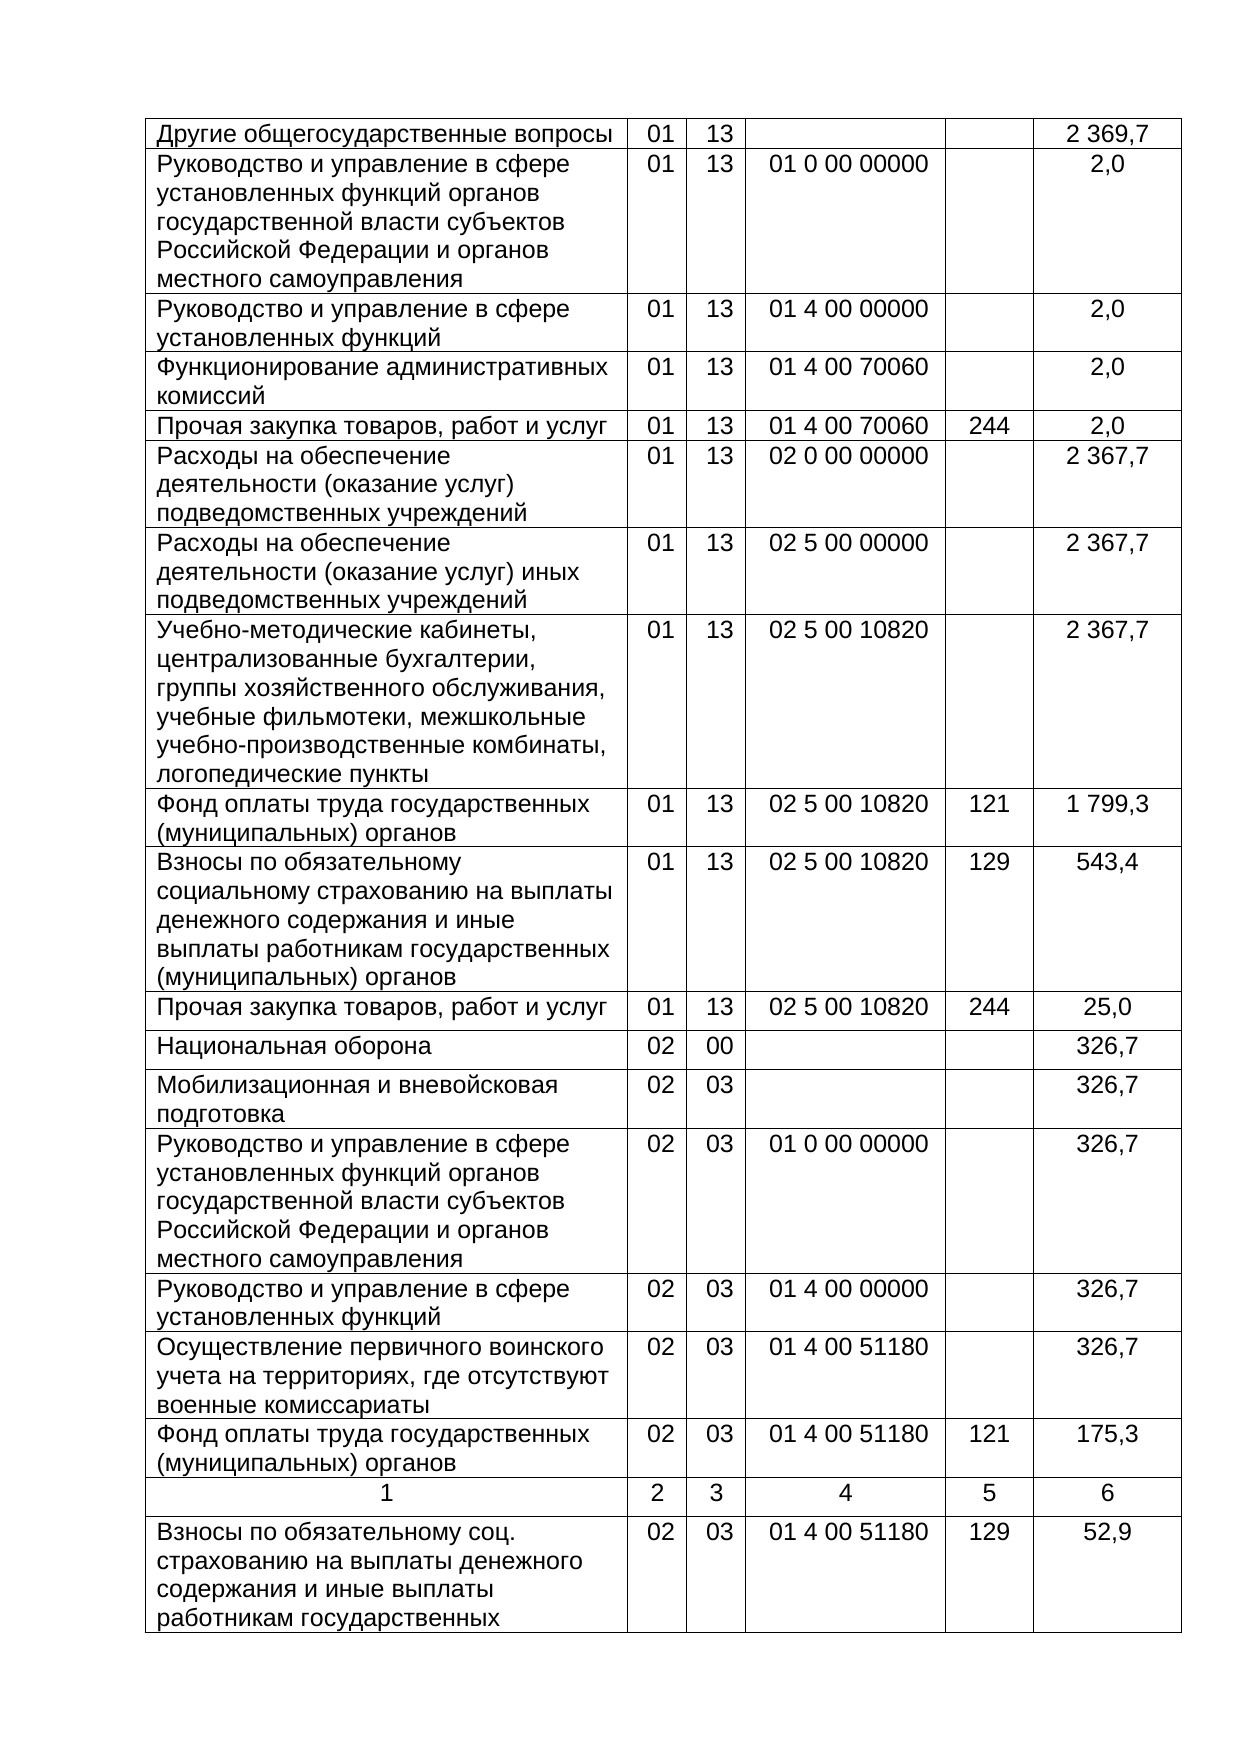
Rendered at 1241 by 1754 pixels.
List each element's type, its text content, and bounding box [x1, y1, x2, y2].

table_cell 01 4 00 00000 [746, 294, 945, 351]
table_cell 326,7 [1034, 1274, 1181, 1331]
table_cell 01 4 00 70060 [746, 411, 945, 439]
table_cell 326,7 [1034, 1332, 1181, 1418]
table_cell 13 [687, 528, 745, 614]
table_cell 13 [687, 149, 745, 293]
table_cell 2 367,7 [1034, 441, 1181, 527]
table_cell 02 5 00 10820 [746, 847, 945, 991]
table_cell 5 [946, 1478, 1033, 1516]
table_cell 52,9 [1034, 1517, 1181, 1632]
table_cell Расходы на обеспечение деятельности (оказание услуг) иных подведомственных учреждений [146, 528, 627, 614]
table_cell Осуществление первичного воинского учета на территориях, где отсутствуют военные комиссариаты [146, 1332, 627, 1418]
table_cell 01 [628, 149, 686, 293]
table_cell 13 [687, 441, 745, 527]
table_cell Другие общегосударственные вопросы [146, 119, 627, 148]
table_cell 2,0 [1034, 352, 1181, 410]
table_cell [946, 119, 1033, 148]
table_cell [946, 1031, 1033, 1069]
table_cell Фонд оплаты труда государственных (муниципальных) органов [146, 1419, 627, 1477]
table_cell [946, 528, 1033, 614]
table_cell 13 [687, 847, 745, 991]
table_cell 03 [687, 1129, 745, 1272]
table_cell 244 [946, 411, 1033, 439]
table_cell 02 5 00 10820 [746, 992, 945, 1030]
table_cell 03 [687, 1070, 745, 1128]
table_cell 2 [628, 1478, 686, 1516]
table_cell [946, 1129, 1033, 1272]
table_cell 129 [946, 847, 1033, 991]
table_cell 02 [628, 1332, 686, 1418]
table_cell 2 369,7 [1034, 119, 1181, 148]
table_cell 4 [746, 1478, 945, 1516]
table_cell 3 [687, 1478, 745, 1516]
table_cell 25,0 [1034, 992, 1181, 1030]
table_cell [746, 1031, 945, 1069]
table_cell 01 4 00 51180 [746, 1332, 945, 1418]
table_cell 121 [946, 789, 1033, 846]
table_cell 2 367,7 [1034, 528, 1181, 614]
table_cell 02 [628, 1031, 686, 1069]
table_cell 121 [946, 1419, 1033, 1477]
table_cell [946, 1332, 1033, 1418]
table_cell 13 [687, 294, 745, 351]
table_cell 01 [628, 789, 686, 846]
table_cell Руководство и управление в сфере установленных функций [146, 294, 627, 351]
table_cell 01 4 00 51180 [746, 1517, 945, 1632]
table_cell 01 4 00 51180 [746, 1419, 945, 1477]
table_cell 2,0 [1034, 294, 1181, 351]
table_cell [946, 149, 1033, 293]
table_cell 01 [628, 294, 686, 351]
table_cell 326,7 [1034, 1070, 1181, 1128]
table_cell 01 0 00 00000 [746, 1129, 945, 1272]
table_cell 543,4 [1034, 847, 1181, 991]
table_cell 03 [687, 1274, 745, 1331]
table_cell 02 [628, 1419, 686, 1477]
table_cell Руководство и управление в сфере установленных функций органов государственной власти субъектов Российской Федерации и органов местного самоуправления [146, 149, 627, 293]
table_cell 1 799,3 [1034, 789, 1181, 846]
table_cell 01 [628, 441, 686, 527]
table_cell 13 [687, 352, 745, 410]
table_cell 01 [628, 528, 686, 614]
table_cell 00 [687, 1031, 745, 1069]
table_cell [746, 119, 945, 148]
table_cell 01 [628, 119, 686, 148]
table_cell 2,0 [1034, 149, 1181, 293]
table_cell 175,3 [1034, 1419, 1181, 1477]
table_cell [946, 1070, 1033, 1128]
table_cell Национальная оборона [146, 1031, 627, 1069]
table_cell Мобилизационная и вневойсковая подготовка [146, 1070, 627, 1128]
table_cell 326,7 [1034, 1129, 1181, 1272]
table_cell 01 0 00 00000 [746, 149, 945, 293]
table_cell Руководство и управление в сфере установленных функций органов государственной власти субъектов Российской Федерации и органов местного самоуправления [146, 1129, 627, 1272]
table_cell 13 [687, 615, 745, 788]
table_cell Прочая закупка товаров, работ и услуг [146, 992, 627, 1030]
table_cell 03 [687, 1419, 745, 1477]
table_cell 1 [146, 1478, 627, 1516]
table_cell Фонд оплаты труда государственных (муниципальных) органов [146, 789, 627, 846]
table_cell 02 [628, 1274, 686, 1331]
table_cell 2 367,7 [1034, 615, 1181, 788]
table_cell 01 [628, 992, 686, 1030]
table_cell Руководство и управление в сфере установленных функций [146, 1274, 627, 1331]
table_cell [946, 1274, 1033, 1331]
table_cell 13 [687, 992, 745, 1030]
table_cell 02 5 00 10820 [746, 615, 945, 788]
table_cell 03 [687, 1332, 745, 1418]
table_cell 02 [628, 1070, 686, 1128]
table_cell [946, 294, 1033, 351]
table_cell 01 [628, 352, 686, 410]
table_cell 244 [946, 992, 1033, 1030]
table_cell 2,0 [1034, 411, 1181, 439]
table_cell 03 [687, 1517, 745, 1632]
table_cell Взносы по обязательному социальному страхованию на выплаты денежного содержания и иные выплаты работникам государственных (муниципальных) органов [146, 847, 627, 991]
table_cell 6 [1034, 1478, 1181, 1516]
table_cell [946, 615, 1033, 788]
table_cell [946, 352, 1033, 410]
table_cell Учебно-методические кабинеты, централизованные бухгалтерии, группы хозяйственного обслуживания, учебные фильмотеки, межшкольные учебно-производственные комбинаты, логопедические пункты [146, 615, 627, 788]
table_cell 13 [687, 411, 745, 439]
table_cell Функционирование административных комиссий [146, 352, 627, 410]
table_cell Расходы на обеспечение деятельности (оказание услуг) подведомственных учреждений [146, 441, 627, 527]
table_cell 02 5 00 00000 [746, 528, 945, 614]
table_cell [746, 1070, 945, 1128]
table_cell 129 [946, 1517, 1033, 1632]
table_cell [146, 1517, 627, 1632]
table_cell 02 [628, 1129, 686, 1272]
table_cell 13 [687, 789, 745, 846]
table_cell 02 [628, 1517, 686, 1632]
table_cell 326,7 [1034, 1031, 1181, 1069]
table_cell 02 0 00 00000 [746, 441, 945, 527]
table_cell [946, 441, 1033, 527]
table_cell 01 4 00 70060 [746, 352, 945, 410]
table_cell Прочая закупка товаров, работ и услуг [146, 411, 627, 439]
table_cell 01 4 00 00000 [746, 1274, 945, 1331]
table_cell 01 [628, 411, 686, 439]
table_cell 02 5 00 10820 [746, 789, 945, 846]
table_cell 01 [628, 615, 686, 788]
table_cell 01 [628, 847, 686, 991]
table_cell 13 [687, 119, 745, 148]
